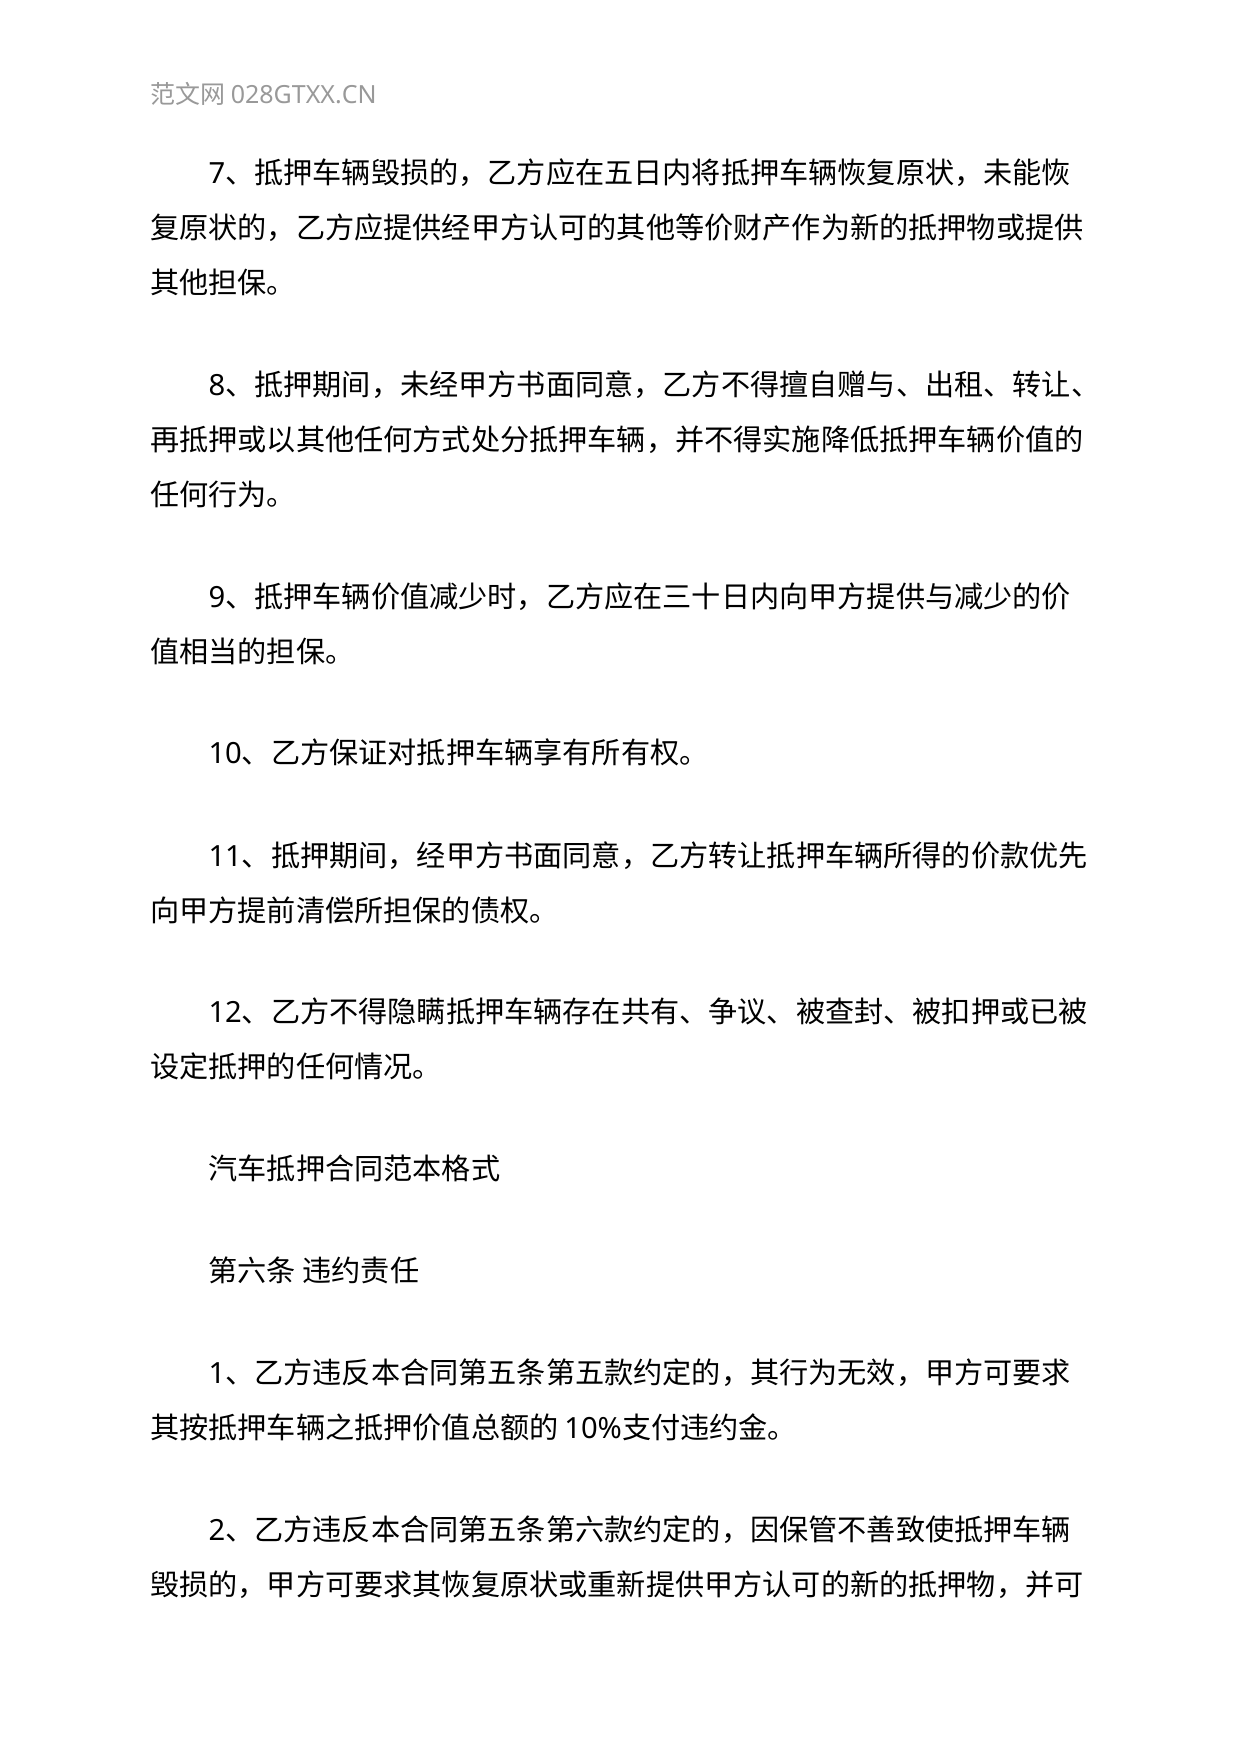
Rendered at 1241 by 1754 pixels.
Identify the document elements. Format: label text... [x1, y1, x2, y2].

text 9、抵押车辆价值减少时，乙方应在三十日内向甲方提供与减少的价值相当的担保。 [150, 573, 1090, 671]
text 7、抵押车辆毁损的，乙方应在五日内将抵押车辆恢复原状，未能恢复原状的，乙方应提供经甲方认可的其他等价财产作为新的抵押物或提供其他担保。 [150, 150, 1090, 302]
text 1、乙方违反本合同第五条第五款约定的，其行为无效，甲方可要求其按抵押车辆之抵押价值总额的10%支付违约金。 [150, 1349, 1090, 1447]
text 10、乙方保证对抵押车辆享有所有权。 [150, 730, 1090, 772]
text 8、抵押期间，未经甲方书面同意，乙方不得擅自赠与、出租、转让、再抵押或以其他任何方式处分抵押车辆，并不得实施降低抵押车辆价值的任何行为。 [150, 362, 1090, 514]
text 11、抵押期间，经甲方书面同意，乙方转让抵押车辆所得的价款优先向甲方提前清偿所担保的债权。 [150, 832, 1090, 929]
text 汽车抵押合同范本格式 [150, 1146, 1090, 1188]
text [150, 1506, 1090, 1603]
text 第六条 违约责任 [150, 1247, 1090, 1290]
text 12、乙方不得隐瞒抵押车辆存在共有、争议、被查封、被扣押或已被设定抵押的任何情况。 [150, 989, 1090, 1086]
